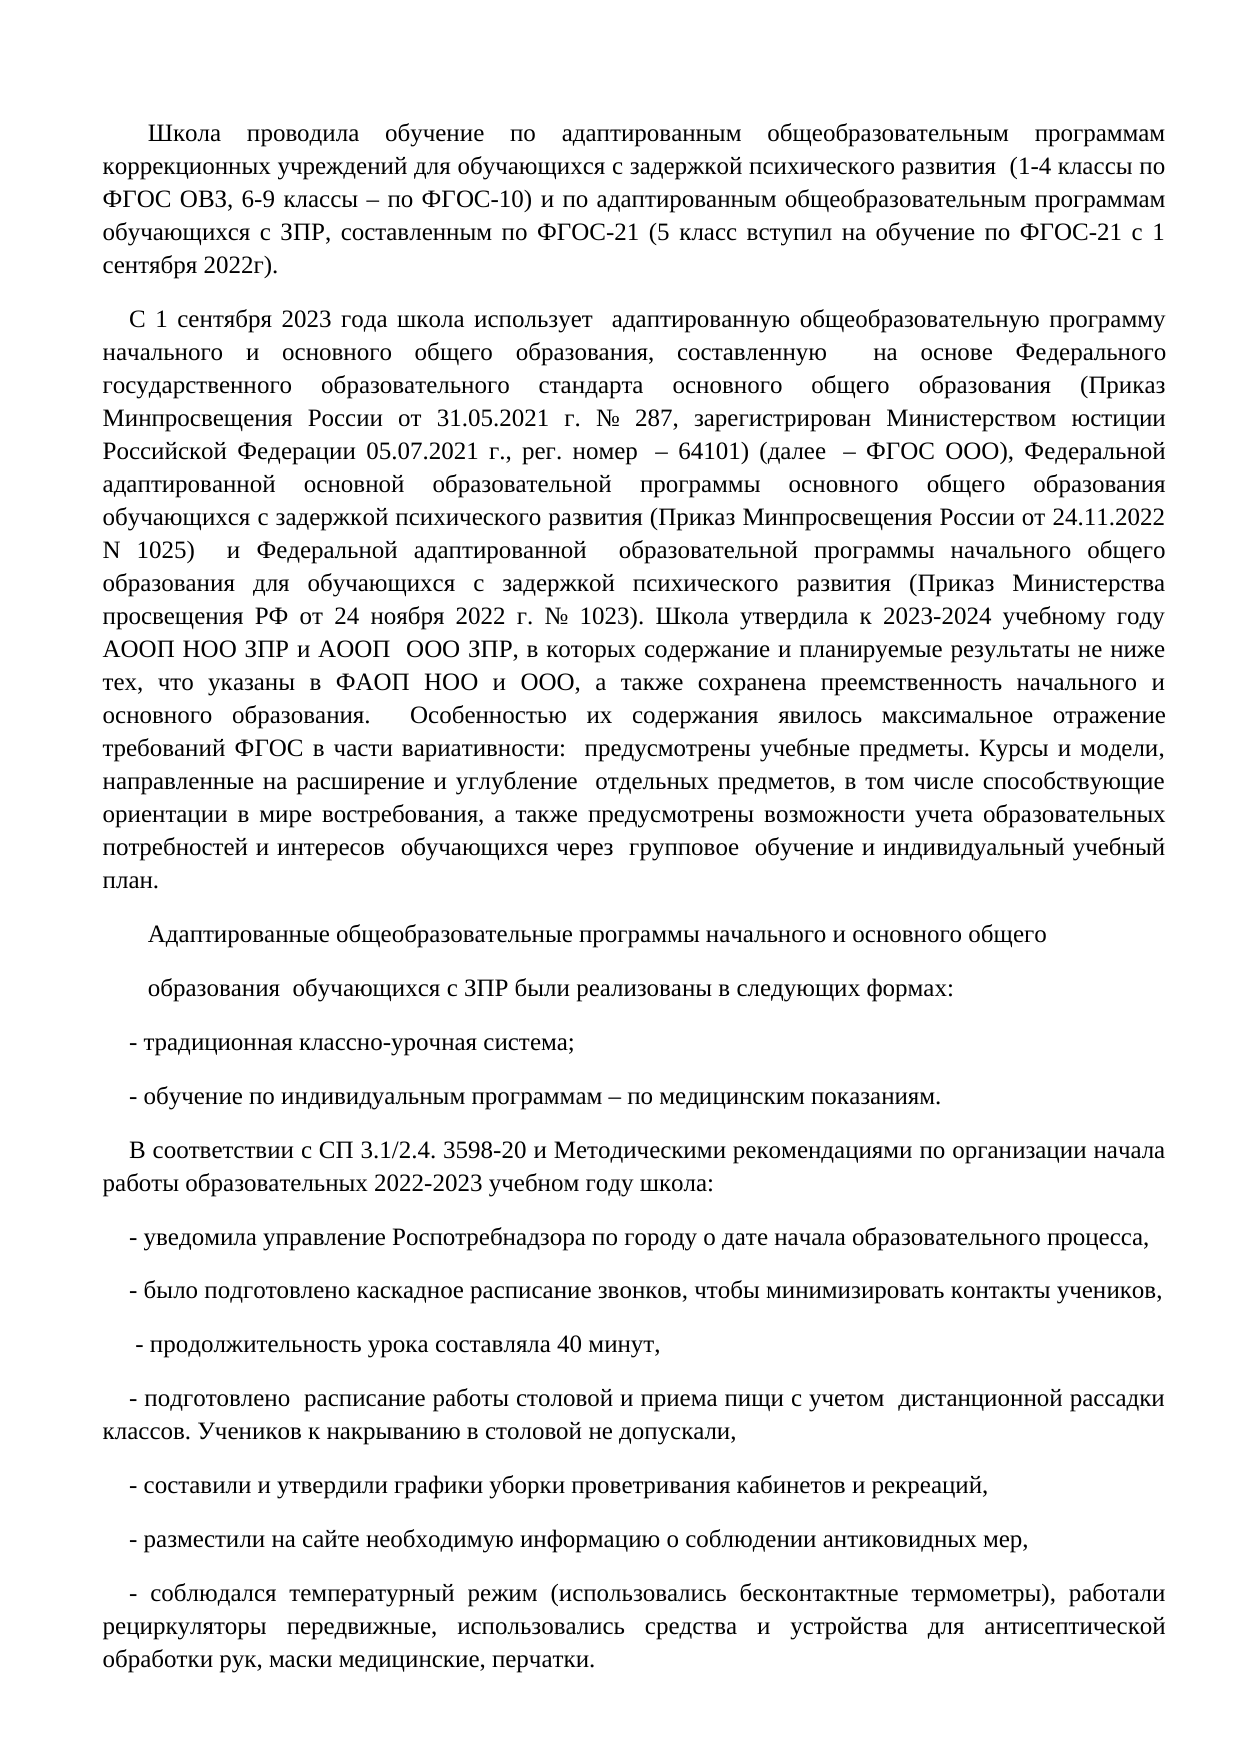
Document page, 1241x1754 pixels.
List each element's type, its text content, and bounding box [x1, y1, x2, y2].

text В соответствии с СП 3.1/2.4. 3598-20 и Методическими рекомендациями по организации начала работы образовательных 2022-2023 учебном году школа: [102, 1135, 1166, 1196]
text - подготовлено расписание работы столовой и приема пищи с учетом дистанционной рассадки классов. Учеников к накрыванию в столовой не допускали, [102, 1383, 1166, 1445]
text С школа использует адаптированную общеобразовательную программу начального и основного общего образования, составленную на основе Федерального государственного образовательного стандарта основного общего образования (Приказ Минпросвещения России от г. № 287, зарегистрирован Министерством юстиции Российской Федерации г., рег. номер – 64101) (далее – ФГОС ООО), Федеральной адаптированной основной образовательной программы основного общего образования обучающихся с задержкой психического развития (Приказ Минпросвещения России от 24.11.2022 N 1025) и Федеральной адаптированной образовательной программы начального общего образования для обучающихся с задержкой психического развития (Приказ Министерства просвещения РФ от 24 ноября 2022 г. № 1023). Школа утвердила к 2023-2024 учебному году АООП НОО ЗПР и АООП ООО ЗПР, в которых содержание и планируемые результаты не ниже тех, что указаны в ФАОП НОО и ООО, а также сохранена преемственность начального и основного образования. Особенностью их содержания явилось максимальное отражение требований ФГОС в части вариативности: предусмотрены учебные предметы. Курсы и модели, направленные на расширение и углубление отдельных предметов, в том числе способствующие ориентации в мире востребования, а также предусмотрены возможности учета образовательных потребностей и интересов обучающихся через групповое обучение и индивидуальный учебный план. [102, 304, 1166, 894]
text - обучение по индивидуальным программам – по медицинским показаниям. [102, 1081, 1166, 1109]
text - продолжительность урока составляла 40 минут, [102, 1329, 1166, 1358]
text Адаптированные общеобразовательные программы начального и основного общего [148, 919, 1166, 948]
text - составили и утвердили графики уборки проветривания кабинетов и рекреаций, [102, 1470, 1166, 1499]
text - разместили на сайте необходимую информацию о соблюдении антиковидных мер, [102, 1524, 1166, 1553]
text - было подготовлено каскадное расписание звонков, чтобы минимизировать контакты учеников, [102, 1275, 1166, 1304]
text образования обучающихся с ЗПР были реализованы в следующих формах: [148, 973, 1166, 1002]
text - уведомила управление Роспотребнадзора по городу о дате начала образовательного процесса, [102, 1222, 1166, 1250]
text Школа проводила обучение по адаптированным общеобразовательным программам коррекционных учреждений для обучающихся с задержкой психического развития (1-4 классы по ФГОС ОВЗ, 6-9 классы – по ФГОС-10) и по адаптированным общеобразовательным программам обучающихся с ЗПР, составленным по ФГОС-21 (5 класс вступил на обучение по ФГОС-21 с 1 сентября 2022г). [102, 118, 1166, 279]
text - традиционная классно-урочная система; [102, 1027, 1166, 1056]
text - соблюдался температурный режим (использовались бесконтактные термометры), работали рециркуляторы передвижные, использовались средства и устройства для антисептической обработки рук, маски медицинские, перчатки. [102, 1578, 1166, 1672]
